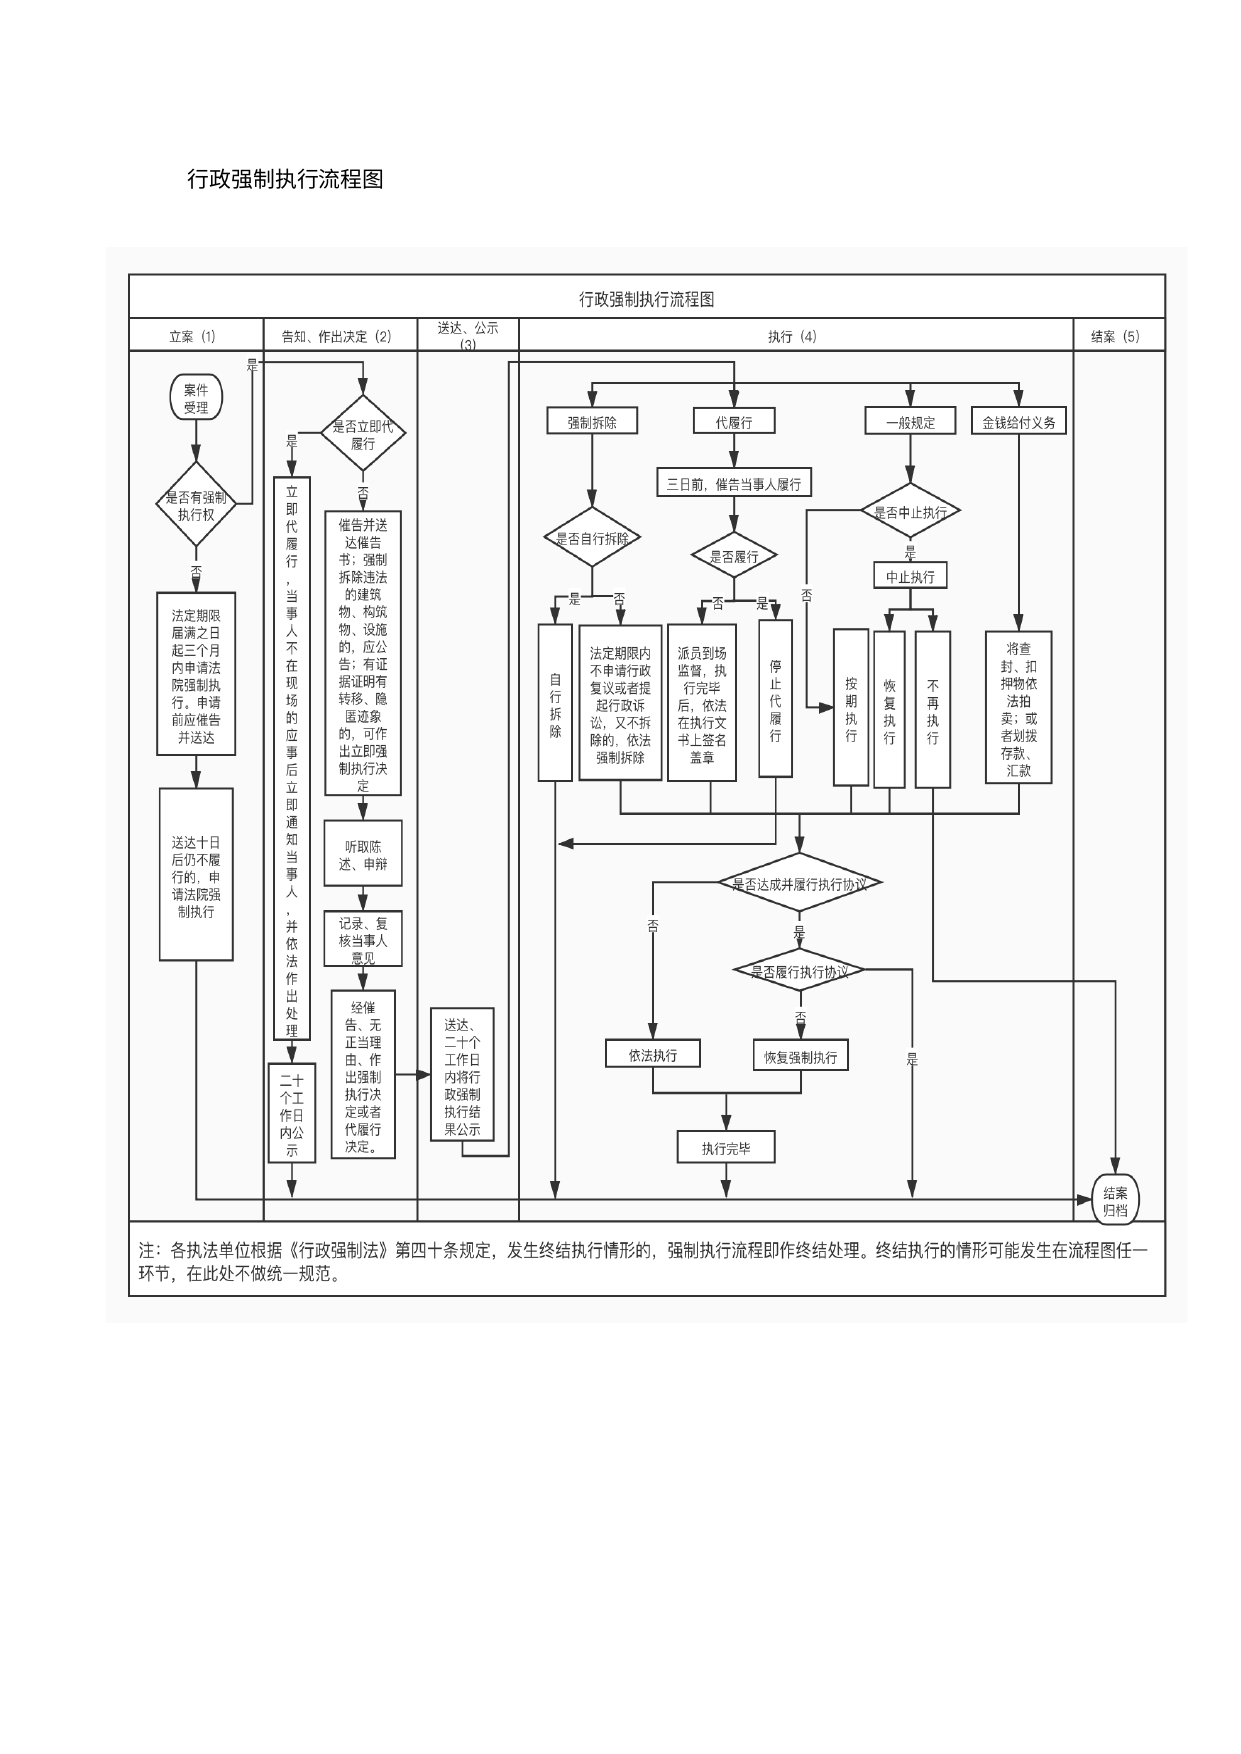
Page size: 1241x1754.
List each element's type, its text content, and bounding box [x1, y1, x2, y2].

picture [105, 247, 1188, 1323]
text 行政强制执行流程图 [187, 162, 1053, 194]
